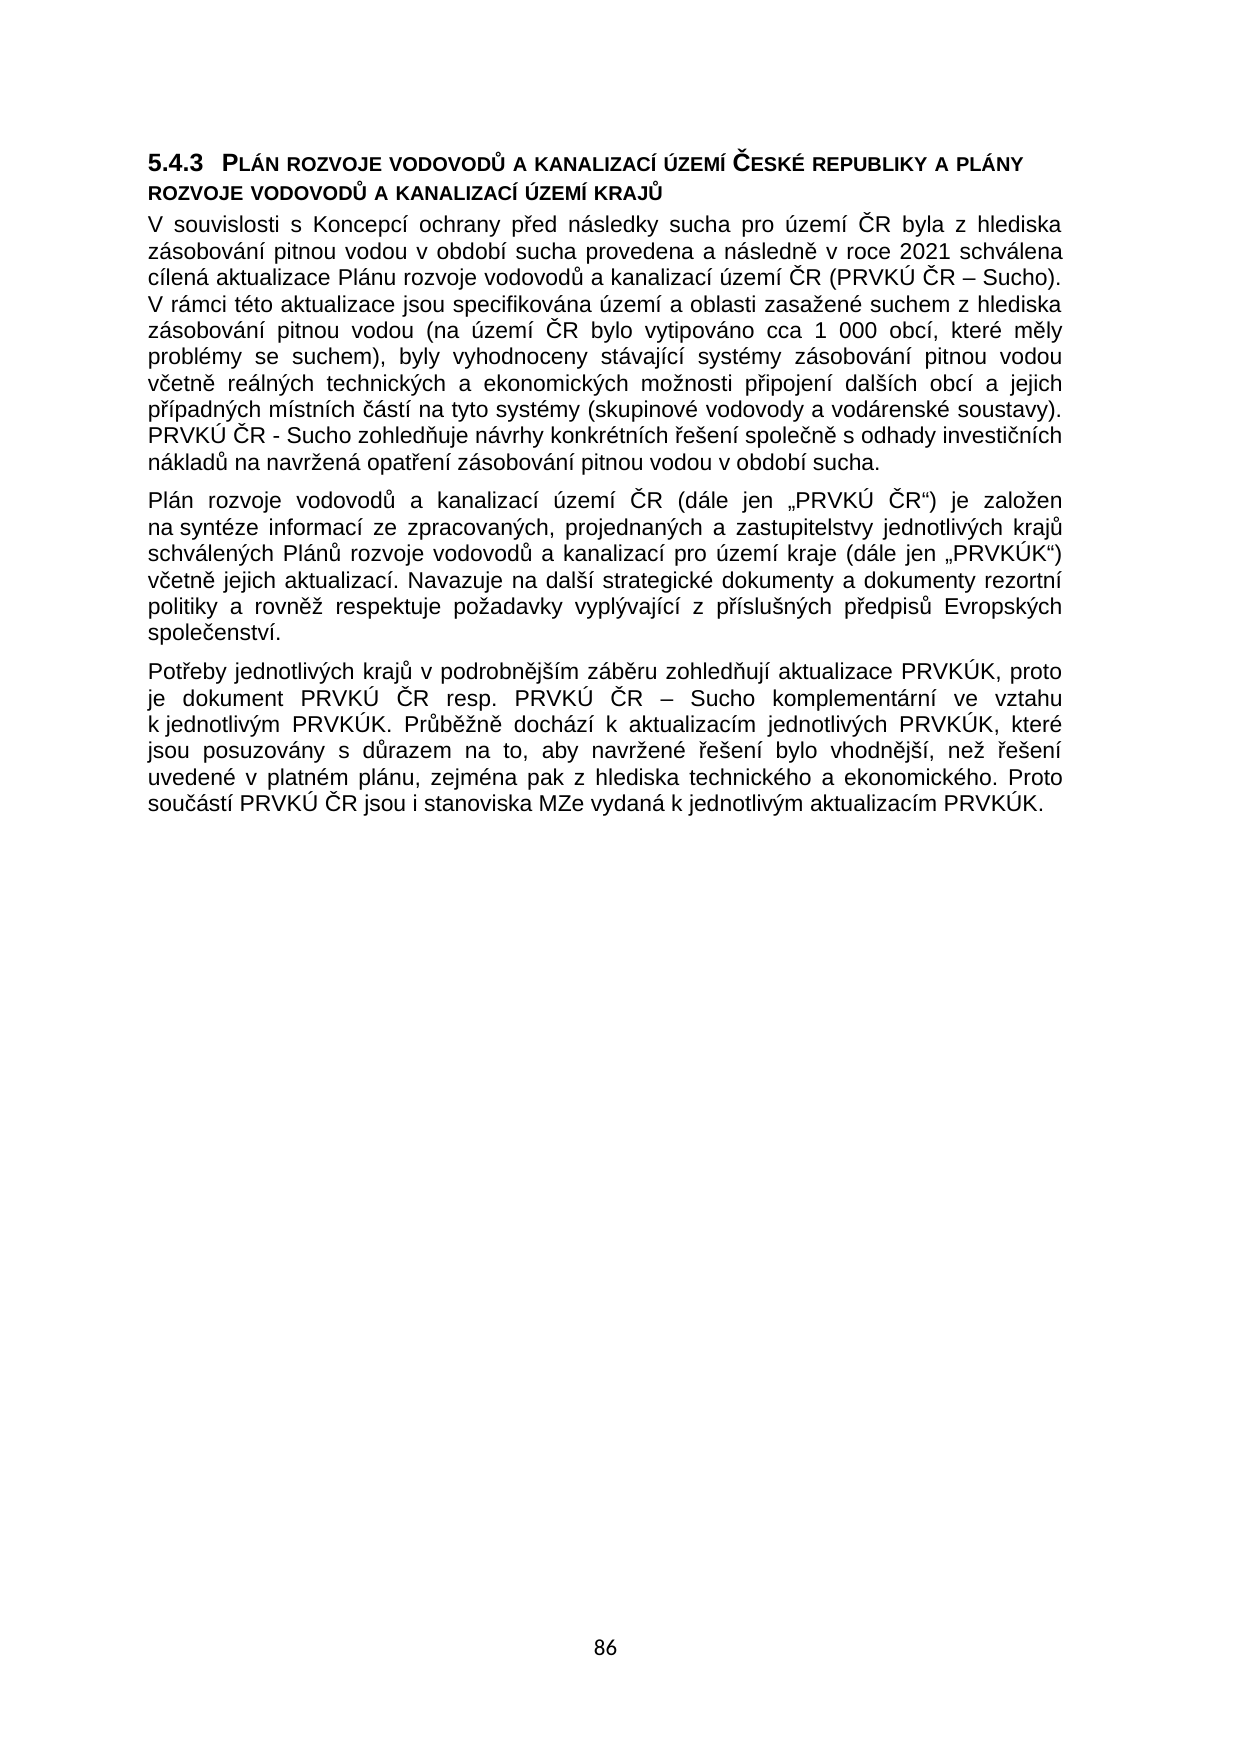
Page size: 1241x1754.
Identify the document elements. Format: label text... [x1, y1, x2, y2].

text Potřeby jednotlivých krajů v podrobnějším záběru zohledňují aktualizace PRVKÚK, proto je dokument PRVKÚ ČR resp. PRVKÚ ČR – Sucho komplementární ve vztahu k jednotlivým PRVKÚK. Průběžně dochází k aktualizacím jednotlivých PRVKÚK, které jsou posuzovány s důrazem na to, aby navržené řešení bylo vhodnější, než řešení uvedené v platném plánu, zejména pak z hlediska technického a ekonomického. Proto součástí PRVKÚ ČR jsou i stanoviska MZe vydaná k jednotlivým aktualizacím PRVKÚK. [148, 658, 1063, 816]
text V souvislosti s Koncepcí ochrany před následky sucha pro území ČR byla z hlediska zásobování pitnou vodou v období sucha provedena a následně v roce 2021 schválena cílená aktualizace Plánu rozvoje vodovodů a kanalizací území ČR (PRVKÚ ČR – Sucho). V rámci této aktualizace jsou specifikována území a oblasti zasažené suchem z hlediska zásobování pitnou vodou (na území ČR bylo vytipováno cca 1 000 obcí, které měly problémy se suchem), byly vyhodnoceny stávající systémy zásobování pitnou vodou včetně reálných technických a ekonomických možnosti připojení dalších obcí a jejich případných místních částí na tyto systémy (skupinové vodovody a vodárenské soustavy). PRVKÚ ČR - Sucho zohledňuje návrhy konkrétních řešení společně s odhady investičních nákladů na navržená opatření zásobování pitnou vodou v období sucha. [148, 211, 1063, 475]
subtitle 5.4.3 Plán rozvoje vodovodů a kanalizací území České republiky a plány rozvoje vodovodů a kanalizací území krajů [148, 148, 1063, 205]
text Plán rozvoje vodovodů a kanalizací území ČR (dále jen „PRVKÚ ČR“) je založen na syntéze informací ze zpracovaných, projednaných a zastupitelstvy jednotlivých krajů schválených Plánů rozvoje vodovodů a kanalizací pro území kraje (dále jen „PRVKÚK“) včetně jejich aktualizací. Navazuje na další strategické dokumenty a dokumenty rezortní politiky a rovněž respektuje požadavky vyplývající z příslušných předpisů Evropských společenství. [148, 487, 1063, 646]
